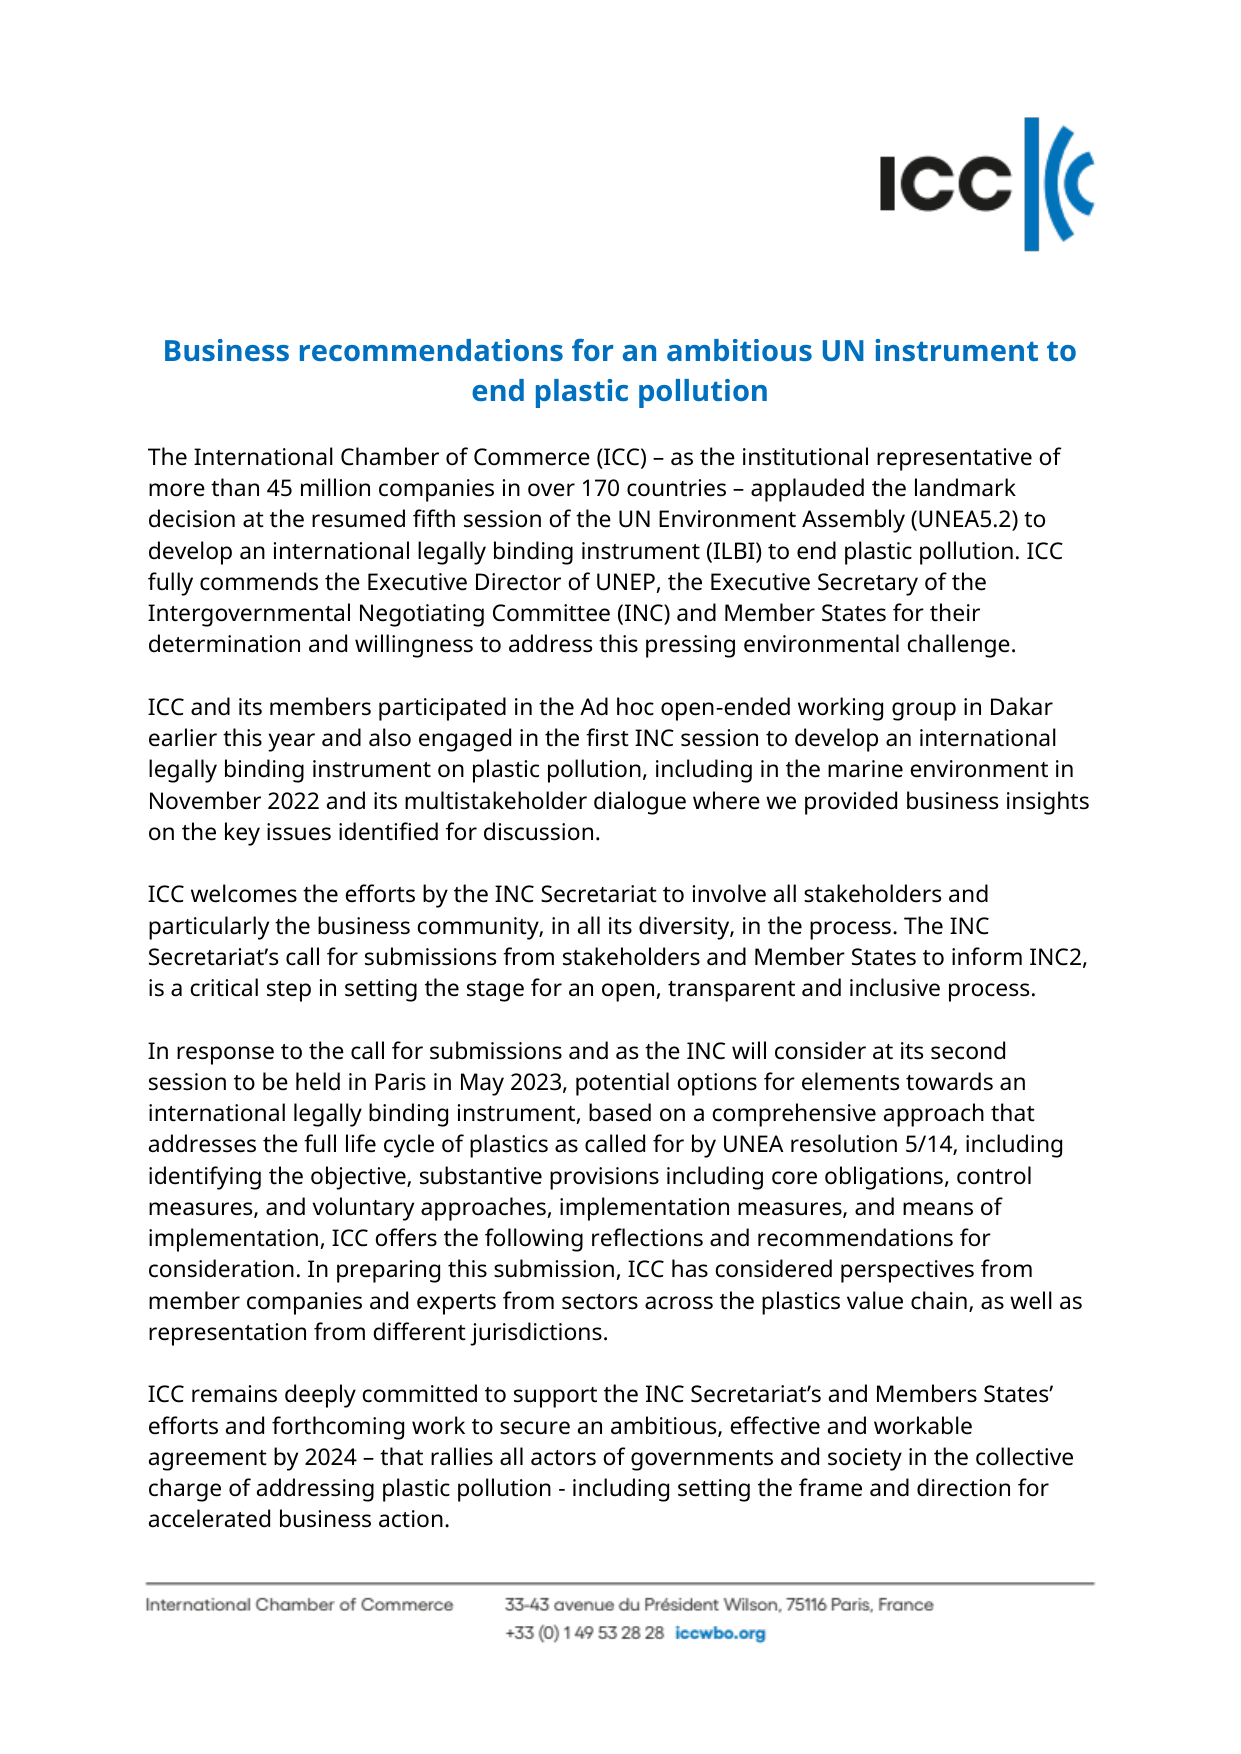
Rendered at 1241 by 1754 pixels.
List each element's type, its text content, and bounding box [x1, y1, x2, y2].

text ICC and its members participated in the Ad hoc open‑ended working group in Dakar earlier this year and also engaged in the first INC session to develop an international legally binding instrument on plastic pollution, including in the marine environment in November 2022 and its multistakeholder dialogue where we provided business insights on the key issues identified for discussion. [148, 691, 1092, 847]
text In response to the call for submissions and as the INC will consider at its second session to be held in Paris in May 2023, potential options for elements towards an international legally binding instrument, based on a comprehensive approach that addresses the full life cycle of plastics as called for by UNEA resolution 5/14, including identifying the objective, substantive provisions including core obligations, control measures, and voluntary approaches, implementation measures, and means of implementation, ICC offers the following reflections and recommendations for consideration. In preparing this submission, ICC has considered perspectives from member companies and experts from sectors across the plastics value chain, as well as representation from different jurisdictions. [148, 1034, 1092, 1347]
text ICC remains deeply committed to support the INC Secretariat’s and Members States’ efforts and forthcoming work to secure an ambitious, effective and workable agreement by 2024 – that rallies all actors of governments and society in the collective charge of addressing plastic pollution - including setting the frame and direction for accelerated business action. [148, 1378, 1092, 1534]
text Business recommendations for an ambitious UN instrument to end plastic pollution [148, 330, 1092, 409]
text The International Chamber of Commerce (ICC) – as the institutional representative of more than 45 million companies in over 170 countries – applauded the landmark decision at the resumed fifth session of the UN Environment Assembly (UNEA5.2) to develop an international legally binding instrument (ILBI) to end plastic pollution. ICC fully commends the Executive Director of UNEP, the Executive Secretary of the Intergovernmental Negotiating Committee (INC) and Member States for their determination and willingness to address this pressing environmental challenge. [148, 441, 1092, 659]
text ICC welcomes the efforts by the INC Secretariat to involve all stakeholders and particularly the business community, in all its diversity, in the process. The INC Secretariat’s call for submissions from stakeholders and Member States to inform INC2, is a critical step in setting the stage for an open, transparent and inclusive process. [148, 878, 1092, 1003]
